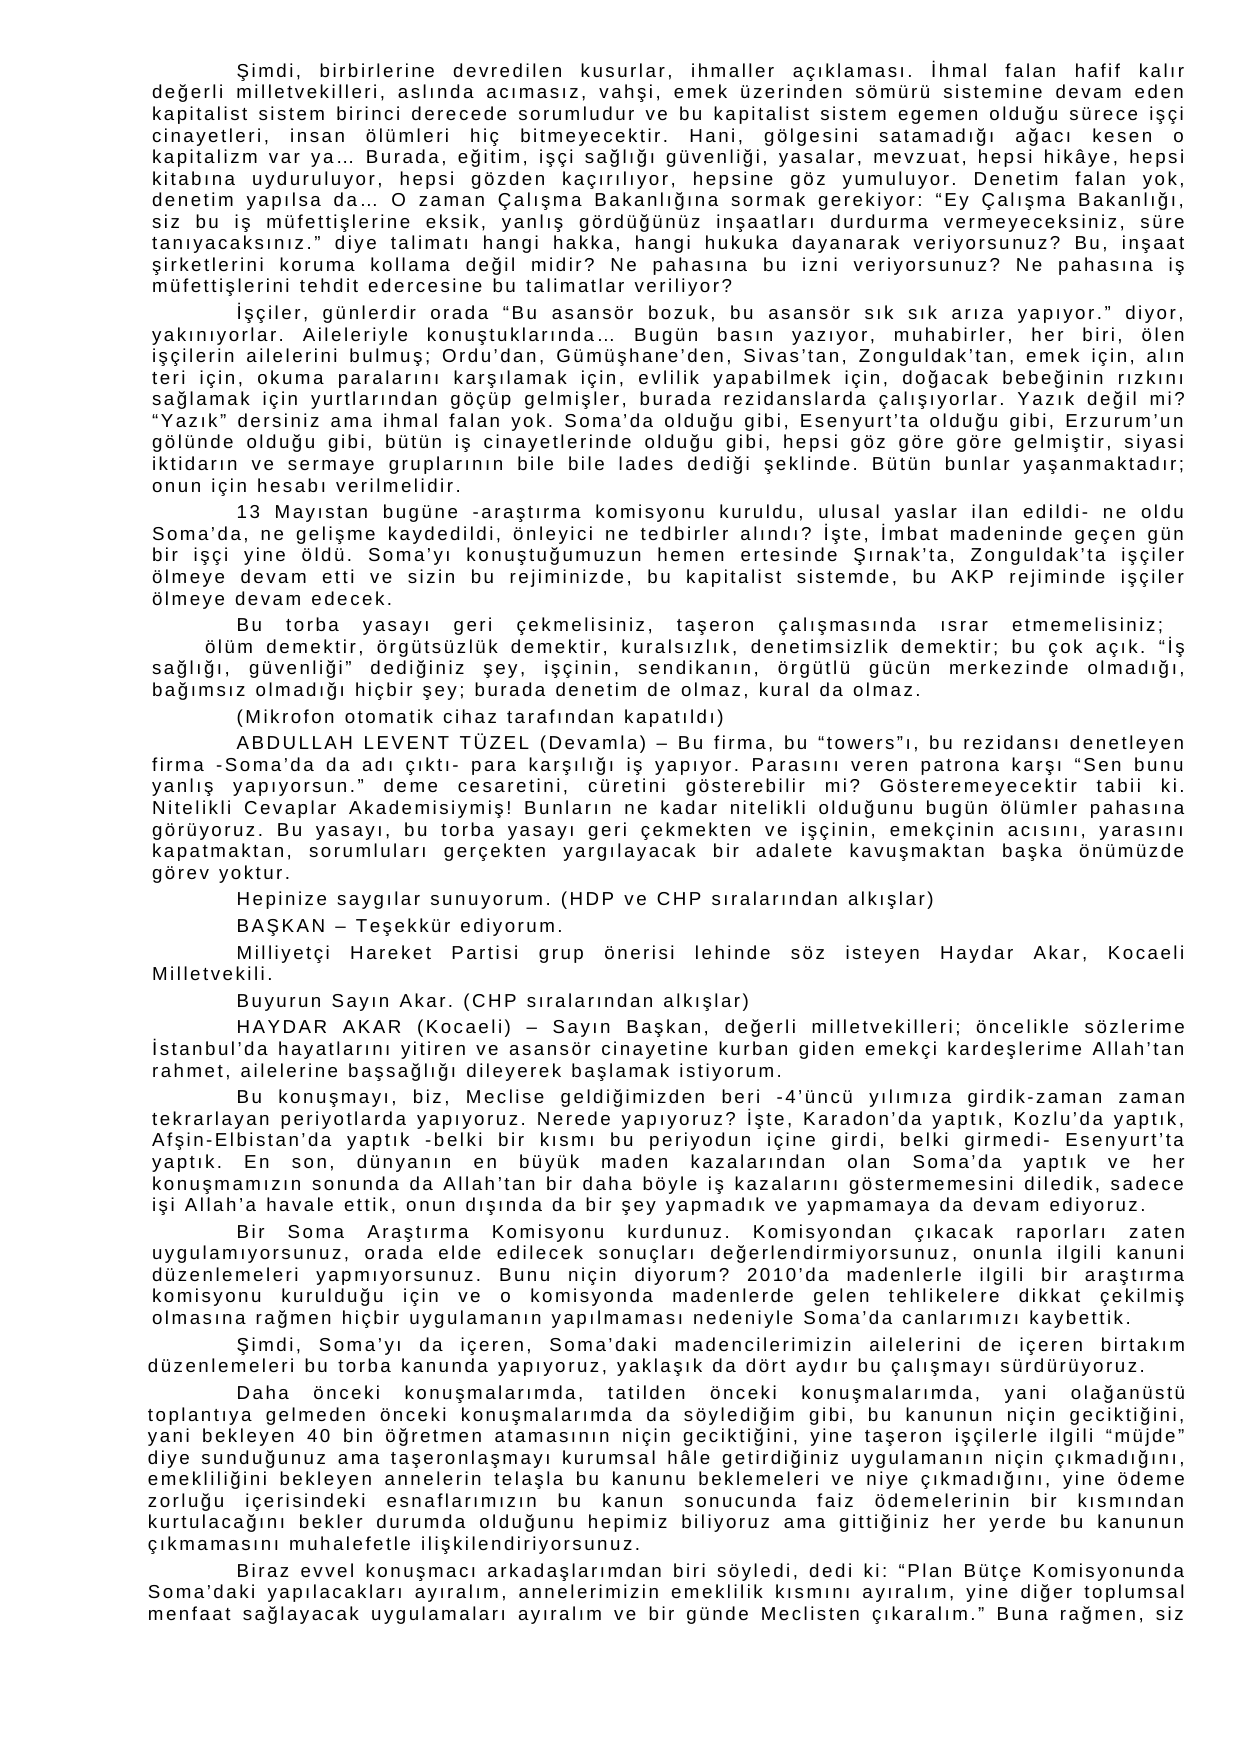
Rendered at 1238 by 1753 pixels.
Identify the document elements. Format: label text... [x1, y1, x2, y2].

text Milliyetçi Hareket Partisi grup önerisi lehinde söz isteyen Haydar Akar, Kocaeli Milletvekili. [152, 941, 1186, 984]
text 13 Mayıstan bugüne -araştırma komisyonu kuruldu, ulusal yaslar ilan edildi- ne oldu Soma’da, ne gelişme kaydedildi, önleyici ne tedbirler alındı? İşte, İmbat madeninde geçen gün bir işçi yine öldü. Soma’yı konuştuğumuzun hemen ertesinde Şırnak’ta, Zonguldak’ta işçiler ölmeye devam etti ve sizin bu rejiminizde, bu kapitalist sistemde, bu AKP rejiminde işçiler ölmeye devam edecek. [152, 501, 1186, 609]
text Daha önceki konuşmalarımda, tatilden önceki konuşmalarımda, yani olağanüstü toplantıya gelmeden önceki konuşmalarımda da söylediğim gibi, bu kanunun niçin geciktiğini, yani bekleyen 40 bin öğretmen atamasının niçin geciktiğini, yine taşeron işçilerle ilgili “müjde” diye sunduğunuz ama taşeronlaşmayı kurumsal hâle getirdiğiniz uygulamanın niçin çıkmadığını, emekliliğini bekleyen annelerin telaşla bu kanunu beklemeleri ve niye çıkmadığını, yine ödeme zorluğu içerisindeki esnaflarımızın bu kanun sonucunda faiz ödemelerinin bir kısmından kurtulacağını bekler durumda olduğunu hepimiz biliyoruz ama gittiğiniz her yerde bu kanunun çıkmamasını muhalefetle ilişkilendiriyorsunuz. [148, 1382, 1186, 1554]
text Şimdi, Soma’yı da içeren, Soma’daki madencilerimizin ailelerini de içeren birtakım düzenlemeleri bu torba kanunda yapıyoruz, yaklaşık da dört aydır bu çalışmayı sürdürüyoruz. [148, 1333, 1186, 1377]
text HAYDAR AKAR (Kocaeli) – Sayın Başkan, değerli milletvekilleri; öncelikle sözlerime İstanbul’da hayatlarını yitiren ve asansör cinayetine kurban giden emekçi kardeşlerime Allah’tan rahmet, ailelerine başsağlığı dileyerek başlamak istiyorum. [152, 1016, 1186, 1081]
text Bu konuşmayı, biz, Meclise geldiğimizden beri -4’üncü yılımıza girdik-zaman zaman tekrarlayan periyotlarda yapıyoruz. Nerede yapıyoruz? İşte, Karadon’da yaptık, Kozlu’da yaptık, Afşin-Elbistan’da yaptık -belki bir kısmı bu periyodun içine girdi, belki girmedi- Esenyurt’ta yaptık. En son, dünyanın en büyük maden kazalarından olan Soma’da yaptık ve her konuşmamızın sonunda da Allah’tan bir daha böyle iş kazalarını göstermemesini diledik, sadece işi Allah’a havale ettik, onun dışında da bir şey yapmadık ve yapmamaya da devam ediyoruz. [152, 1086, 1186, 1216]
text Bu torba yasayı geri çekmelisiniz, taşeron çalışmasında ısrar etmemelisiniz; ölüm demektir, örgütsüzlük demektir, kuralsızlık, denetimsizlik demektir; bu çok açık. “İş sağlığı, güvenliği” dediğiniz şey, işçinin, sendikanın, örgütlü gücün merkezinde olmadığı, bağımsız olmadığı hiçbir şey; burada denetim de olmaz, kural da olmaz. [152, 614, 1186, 700]
text (Mikrofon otomatik cihaz tarafından kapatıldı) [152, 705, 1186, 727]
text İşçiler, günlerdir orada “Bu asansör bozuk, bu asansör sık sık arıza yapıyor.” diyor, yakınıyorlar. Aileleriyle konuştuklarında… Bugün basın yazıyor, muhabirler, her biri, ölen işçilerin ailelerini bulmuş; Ordu’dan, Gümüşhane’den, Sivas’tan, Zonguldak’tan, emek için, alın teri için, okuma paralarını karşılamak için, evlilik yapabilmek için, doğacak bebeğinin rızkını sağlamak için yurtlarından göçüp gelmişler, burada rezidanslarda çalışıyorlar. Yazık değil mi? “Yazık” dersiniz ama ihmal falan yok. Soma’da olduğu gibi, Esenyurt’ta olduğu gibi, Erzurum’un gölünde olduğu gibi, bütün iş cinayetlerinde olduğu gibi, hepsi göz göre göre gelmiştir, siyasi iktidarın ve sermaye gruplarının bile bile lades dediği şeklinde. Bütün bunlar yaşanmaktadır; onun için hesabı verilmelidir. [152, 302, 1186, 496]
text Şimdi, birbirlerine devredilen kusurlar, ihmaller açıklaması. İhmal falan hafif kalır değerli milletvekilleri, aslında acımasız, vahşi, emek üzerinden sömürü sistemine devam eden kapitalist sistem birinci derecede sorumludur ve bu kapitalist sistem egemen olduğu sürece işçi cinayetleri, insan ölümleri hiç bitmeyecektir. Hani, gölgesini satamadığı ağacı kesen o kapitalizm var ya… Burada, eğitim, işçi sağlığı güvenliği, yasalar, mevzuat, hepsi hikâye, hepsi kitabına uyduruluyor, hepsi gözden kaçırılıyor, hepsine göz yumuluyor. Denetim falan yok, denetim yapılsa da… O zaman Çalışma Bakanlığına sormak gerekiyor: “Ey Çalışma Bakanlığı, siz bu iş müfettişlerine eksik, yanlış gördüğünüz inşaatları durdurma vermeyeceksiniz, süre tanıyacaksınız.” diye talimatı hangi hakka, hangi hukuka dayanarak veriyorsunuz? Bu, inşaat şirketlerini koruma kollama değil midir? Ne pahasına bu izni veriyorsunuz? Ne pahasına iş müfettişlerini tehdit edercesine bu talimatlar veriliyor? [152, 60, 1186, 297]
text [148, 1559, 1186, 1624]
text ABDULLAH LEVENT TÜZEL (Devamla) – Bu firma, bu “towers”ı, bu rezidansı denetleyen firma -Soma’da da adı çıktı- para karşılığı iş yapıyor. Parasını veren patrona karşı “Sen bunu yanlış yapıyorsun.” deme cesaretini, cüretini gösterebilir mi? Gösteremeyecektir tabii ki. Nitelikli Cevaplar Akademisiymiş! Bunların ne kadar nitelikli olduğunu bugün ölümler pahasına görüyoruz. Bu yasayı, bu torba yasayı geri çekmekten ve işçinin, emekçinin acısını, yarasını kapatmaktan, sorumluları gerçekten yargılayacak bir adalete kavuşmaktan başka önümüzde görev yoktur. [152, 732, 1186, 883]
text Buyurun Sayın Akar. (CHP sıralarından alkışlar) [152, 990, 1186, 1011]
text Bir Soma Araştırma Komisyonu kurdunuz. Komisyondan çıkacak raporları zaten uygulamıyorsunuz, orada elde edilecek sonuçları değerlendirmiyorsunuz, onunla ilgili kanuni düzenlemeleri yapmıyorsunuz. Bunu niçin diyorum? 2010’da madenlerle ilgili bir araştırma komisyonu kurulduğu için ve o komisyonda madenlerde gelen tehlikelere dikkat çekilmiş olmasına rağmen hiçbir uygulamanın yapılmaması nedeniyle Soma’da canlarımızı kaybettik. [152, 1221, 1186, 1328]
text Hepinize saygılar sunuyorum. (HDP ve CHP sıralarından alkışlar) [152, 888, 1186, 910]
text BAŞKAN – Teşekkür ediyorum. [152, 915, 1186, 936]
